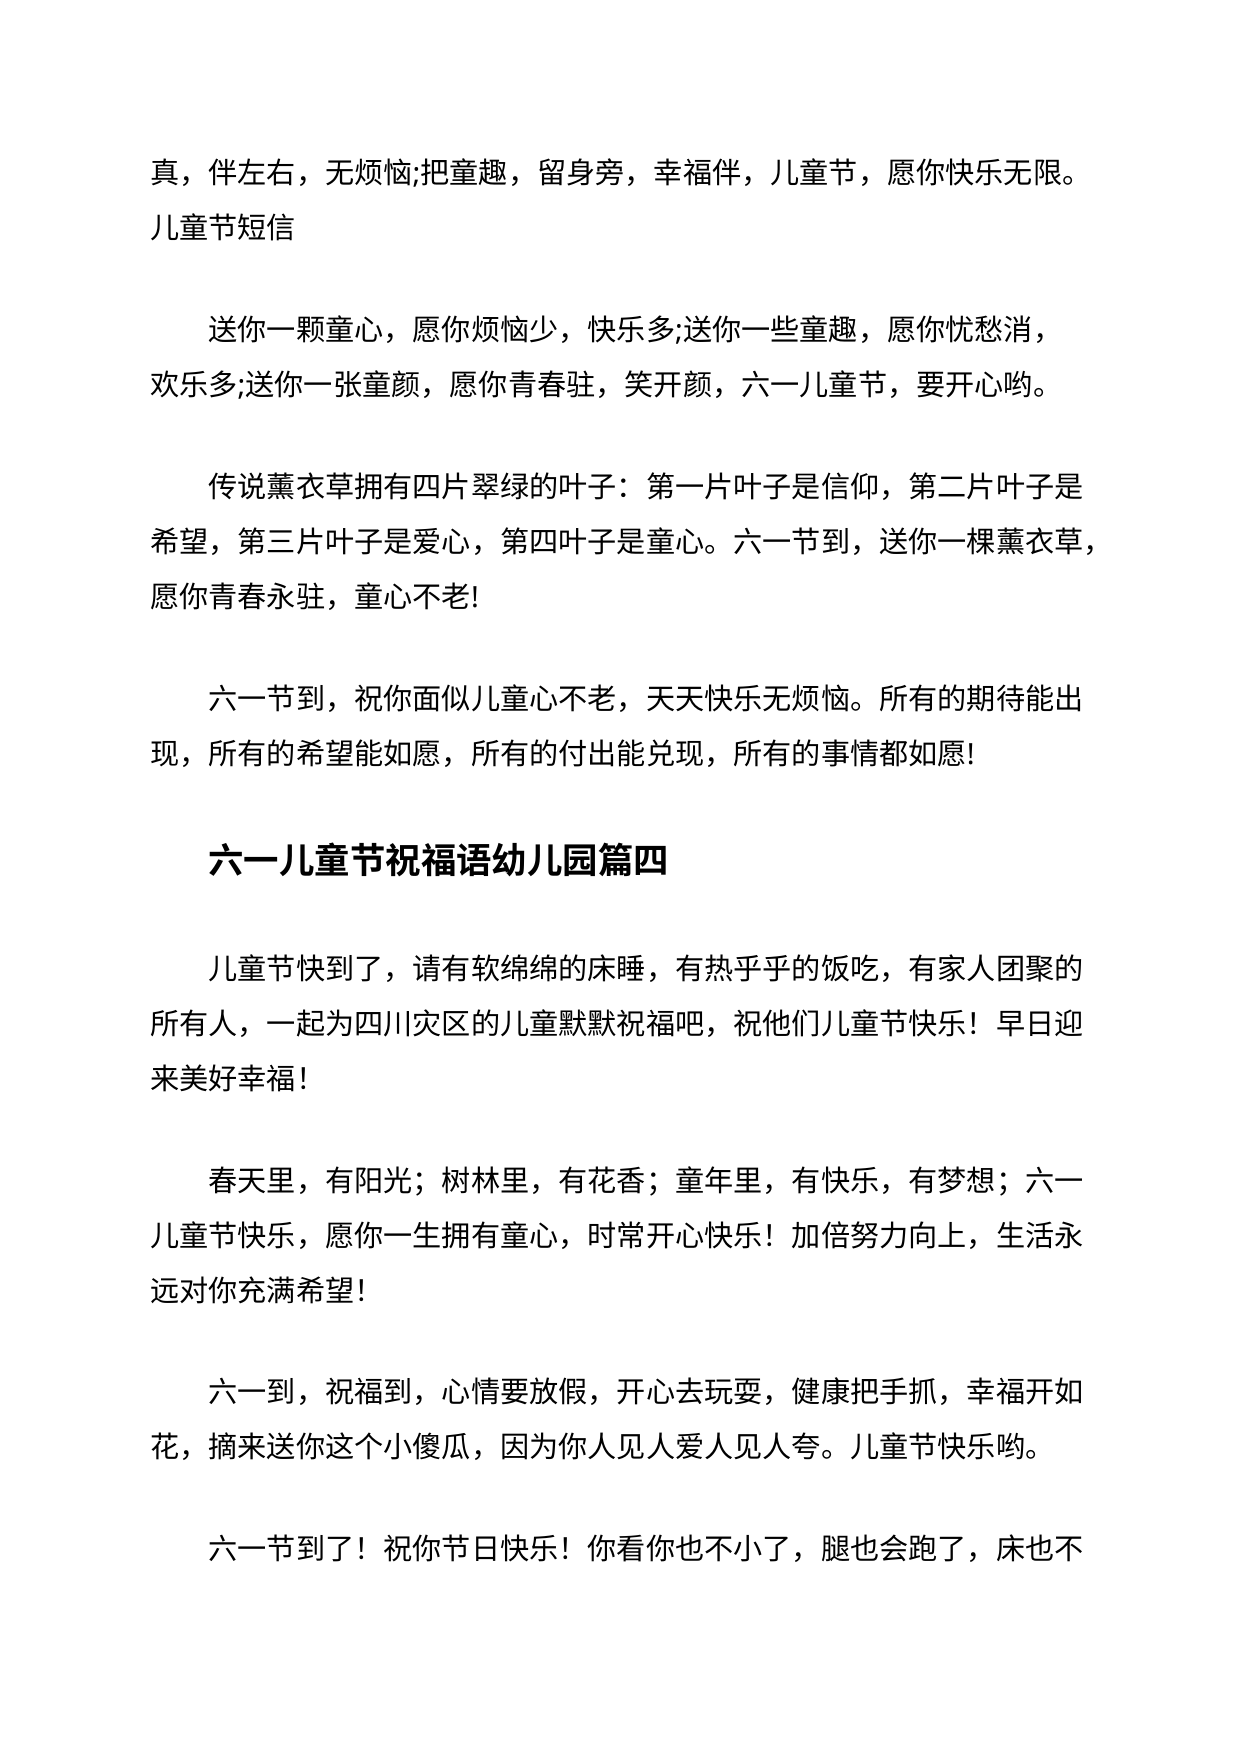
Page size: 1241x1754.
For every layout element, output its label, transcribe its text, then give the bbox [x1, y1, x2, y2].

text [150, 150, 1090, 247]
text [150, 1526, 1090, 1568]
text 送你一颗童心，愿你烦恼少，快乐多;送你一些童趣，愿你忧愁消，欢乐多;送你一张童颜，愿你青春驻，笑开颜，六一儿童节，要开心哟。 [150, 307, 1090, 404]
text 六一节到，祝你面似儿童心不老，天天快乐无烦恼。所有的期待能出现，所有的希望能如愿，所有的付出能兑现，所有的事情都如愿! [150, 676, 1090, 773]
text 传说薰衣草拥有四片翠绿的叶子：第一片叶子是信仰，第二片叶子是希望，第三片叶子是爱心，第四叶子是童心。六一节到，送你一棵薰衣草，愿你青春永驻，童心不老! [150, 464, 1090, 616]
text 六一儿童节祝福语幼儿园篇四 [150, 832, 1090, 884]
text 春天里，有阳光；树林里，有花香；童年里，有快乐，有梦想；六一儿童节快乐，愿你一生拥有童心，时常开心快乐！加倍努力向上，生活永远对你充满希望！ [150, 1157, 1090, 1309]
text 六一到，祝福到，心情要放假，开心去玩耍，健康把手抓，幸福开如花，摘来送你这个小傻瓜，因为你人见人爱人见人夸。儿童节快乐哟。 [150, 1369, 1090, 1466]
text 儿童节快到了，请有软绵绵的床睡，有热乎乎的饭吃，有家人团聚的所有人，一起为四川灾区的儿童默默祝福吧，祝他们儿童节快乐！早日迎来美好幸福！ [150, 946, 1090, 1098]
